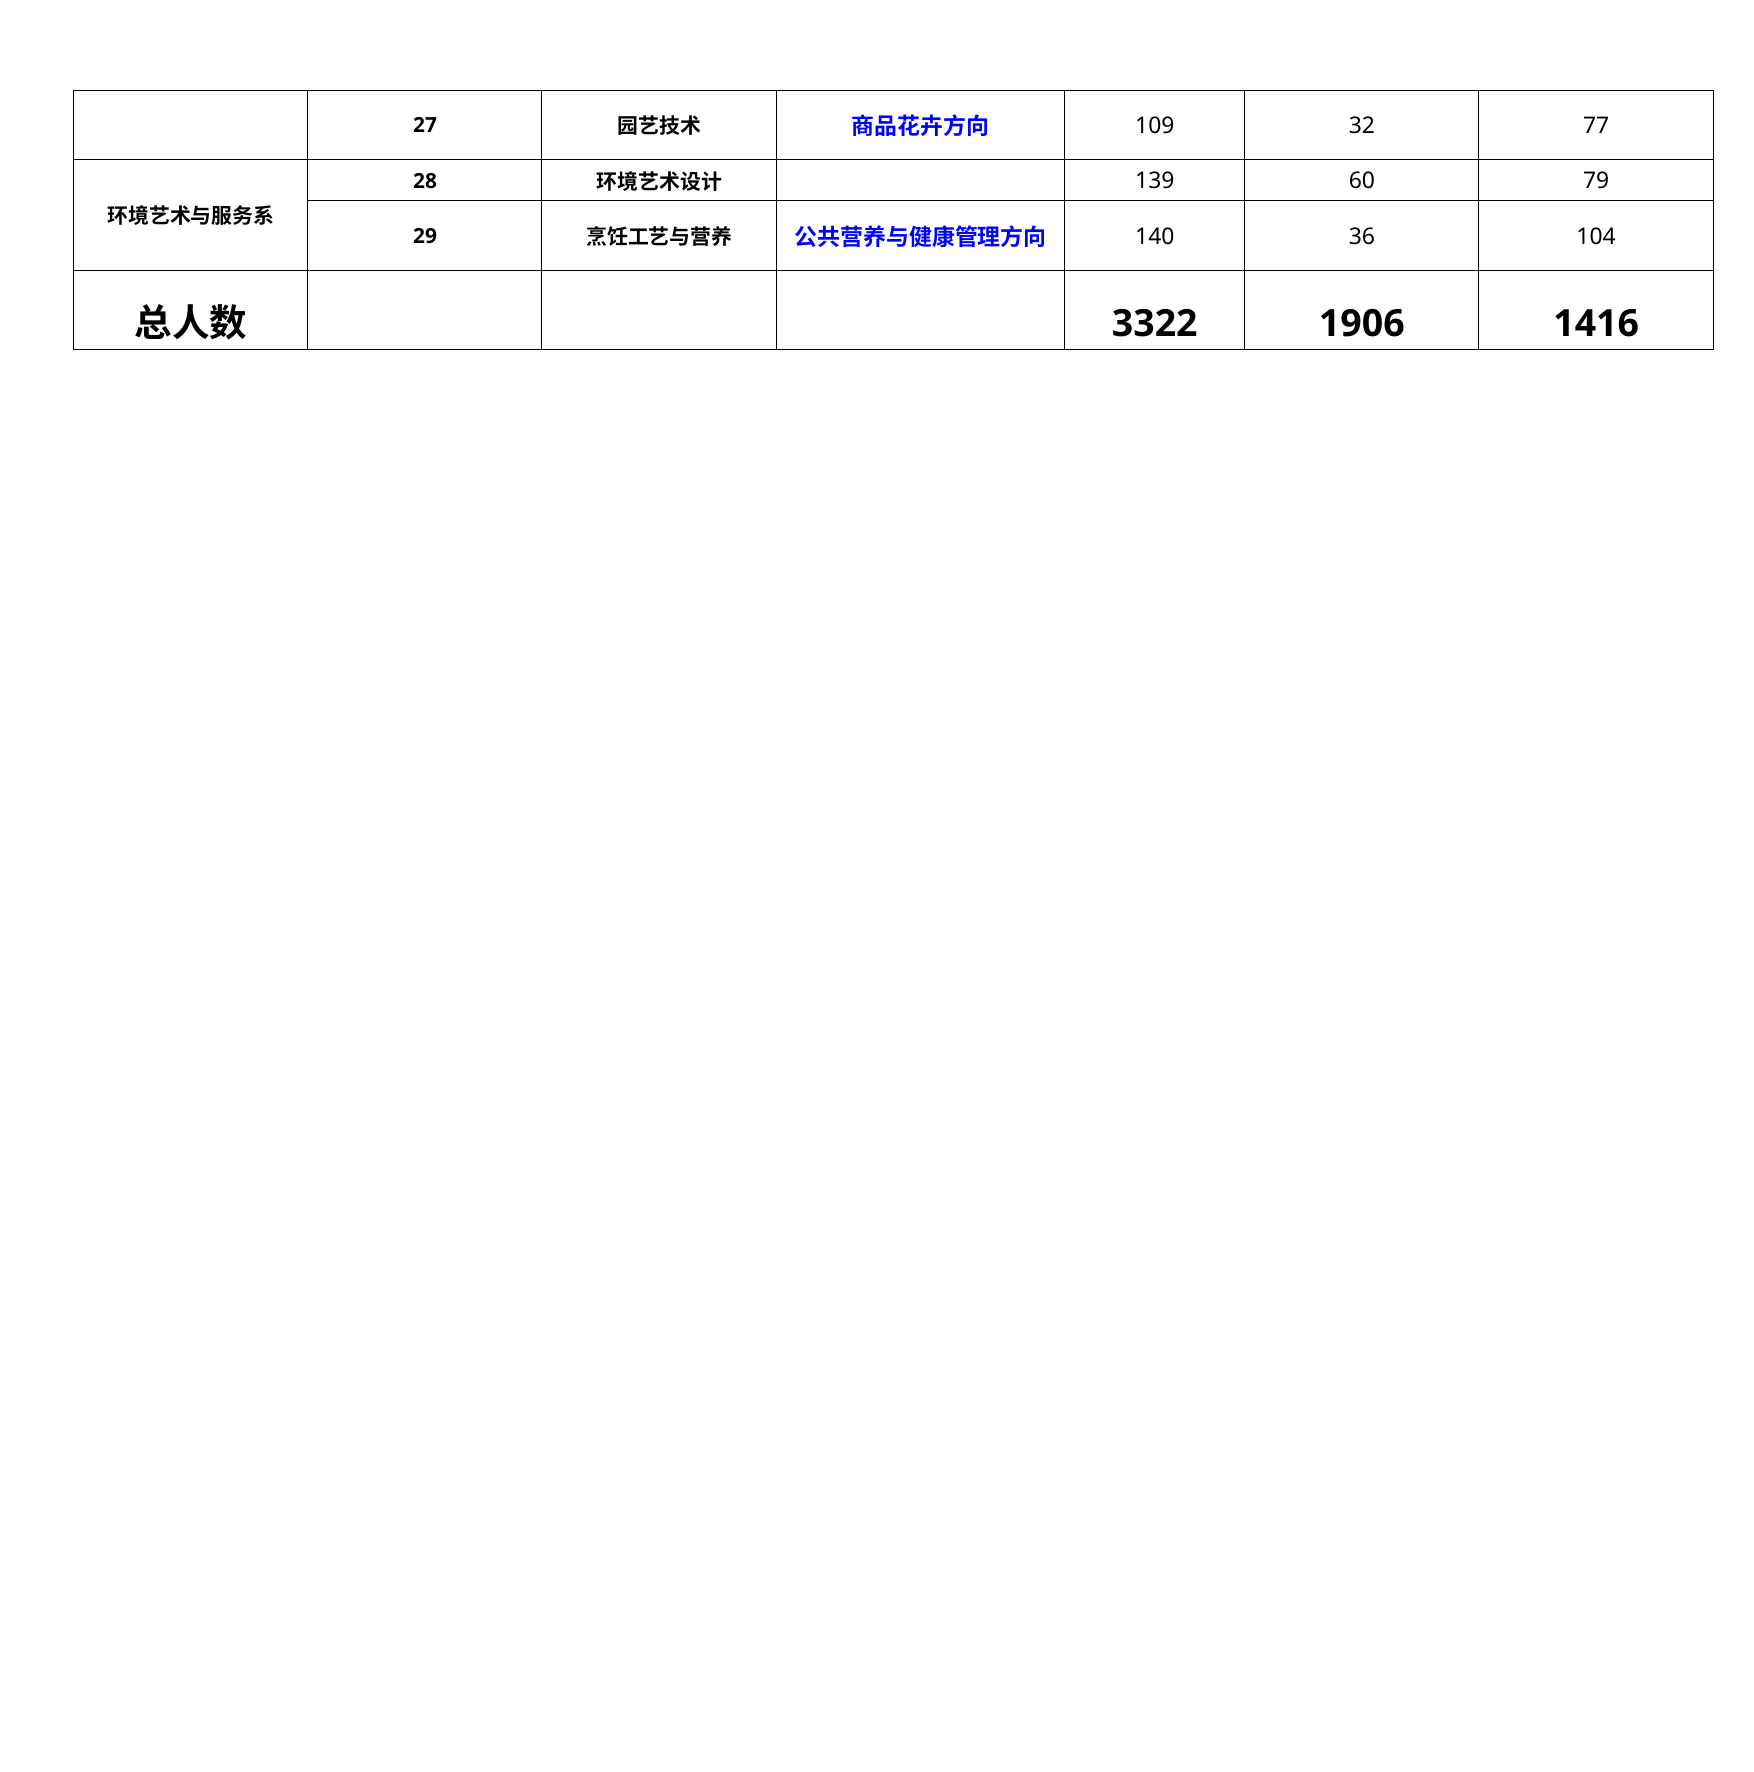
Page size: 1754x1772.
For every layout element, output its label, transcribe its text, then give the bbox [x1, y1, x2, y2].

table_cell 77 [1479, 91, 1713, 159]
table_cell 烹饪工艺与营养 [542, 201, 776, 269]
table_cell 36 [1245, 201, 1478, 269]
table_cell 140 [1065, 201, 1244, 269]
table_cell 79 [1479, 160, 1713, 200]
table_cell [777, 271, 1064, 349]
table_cell [308, 271, 541, 349]
table_cell 104 [1479, 201, 1713, 269]
table_cell 27 [308, 91, 541, 159]
table_cell 总人数 [74, 271, 307, 349]
table_cell 公共营养与健康管理方向 [777, 201, 1064, 269]
table_cell [542, 271, 776, 349]
table_cell 29 [308, 201, 541, 269]
table_cell 商品花卉方向 [777, 91, 1064, 159]
table_cell 139 [1065, 160, 1244, 200]
table_cell 109 [1065, 91, 1244, 159]
table_cell [777, 160, 1064, 200]
table_cell 园艺技术 [542, 91, 776, 159]
table_cell 32 [1245, 91, 1478, 159]
table_cell 60 [1245, 160, 1478, 200]
table_cell 3322 [1065, 271, 1244, 349]
table_cell 环境艺术与服务系 [74, 160, 307, 269]
table_cell 1906 [1245, 271, 1478, 349]
table_cell 环境艺术设计 [542, 160, 776, 200]
table_cell 1416 [1479, 271, 1713, 349]
table_cell 28 [308, 160, 541, 200]
